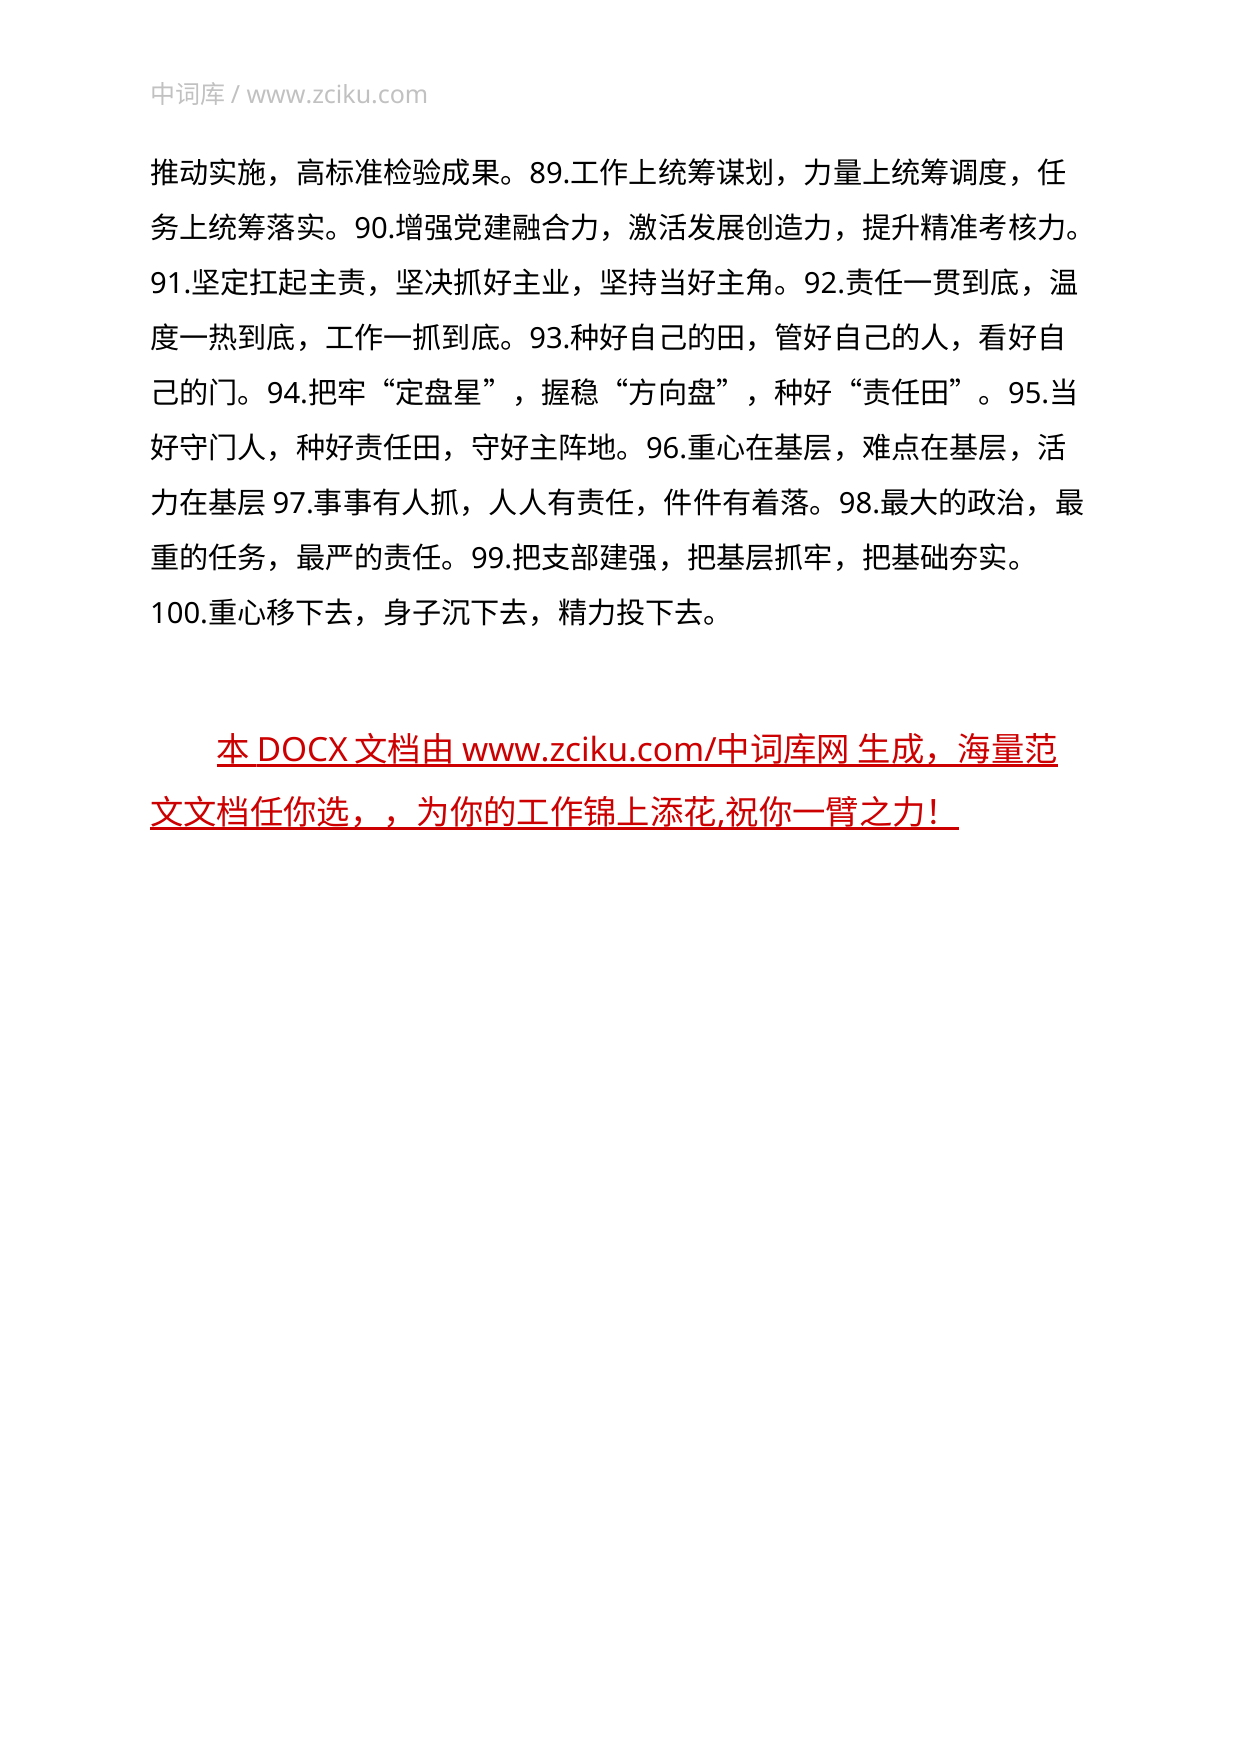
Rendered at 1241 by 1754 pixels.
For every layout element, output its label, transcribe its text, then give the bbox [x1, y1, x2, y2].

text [150, 150, 1090, 632]
text 本DOCX文档由 www.zciku.com/中词库网 生成，海量范文文档任你选，，为你的工作锦上添花,祝你一臂之力！ [150, 723, 1090, 834]
